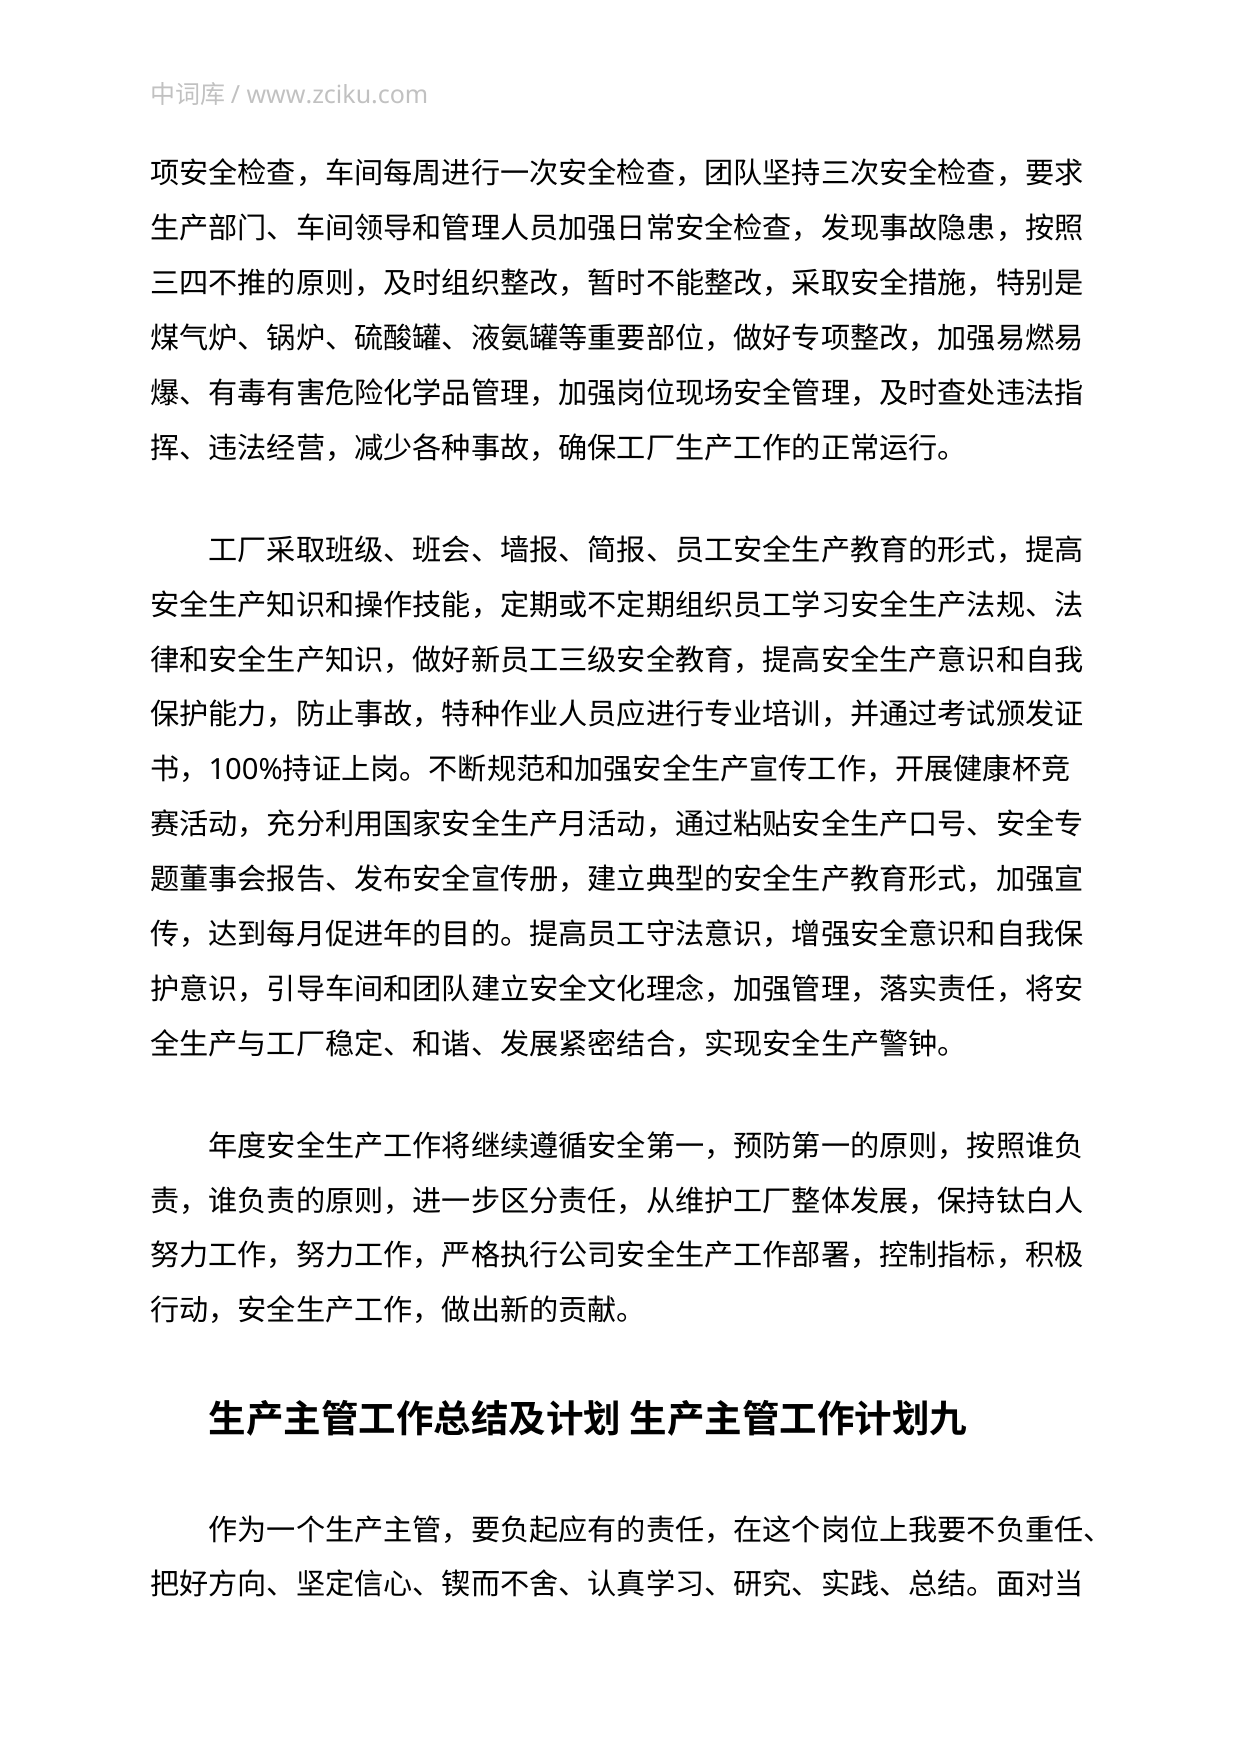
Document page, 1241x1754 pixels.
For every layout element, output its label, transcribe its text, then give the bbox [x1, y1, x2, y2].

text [150, 1506, 1090, 1603]
text 年度安全生产工作将继续遵循安全第一，预防第一的原则，按照谁负责，谁负责的原则，进一步区分责任，从维护工厂整体发展，保持钛白人努力工作，努力工作，严格执行公司安全生产工作部署，控制指标，积极行动，安全生产工作，做出新的贡献。 [150, 1122, 1090, 1329]
text 生产主管工作总结及计划 生产主管工作计划九 [150, 1389, 1090, 1443]
text 工厂采取班级、班会、墙报、简报、员工安全生产教育的形式，提高安全生产知识和操作技能，定期或不定期组织员工学习安全生产法规、法律和安全生产知识，做好新员工三级安全教育，提高安全生产意识和自我保护能力，防止事故，特种作业人员应进行专业培训，并通过考试颁发证书，100%持证上岗。不断规范和加强安全生产宣传工作，开展健康杯竞赛活动，充分利用国家安全生产月活动，通过粘贴安全生产口号、安全专题董事会报告、发布安全宣传册，建立典型的安全生产教育形式，加强宣传，达到每月促进年的目的。提高员工守法意识，增强安全意识和自我保护意识，引导车间和团队建立安全文化理念，加强管理，落实责任，将安全生产与工厂稳定、和谐、发展紧密结合，实现安全生产警钟。 [150, 526, 1090, 1063]
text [150, 150, 1090, 467]
